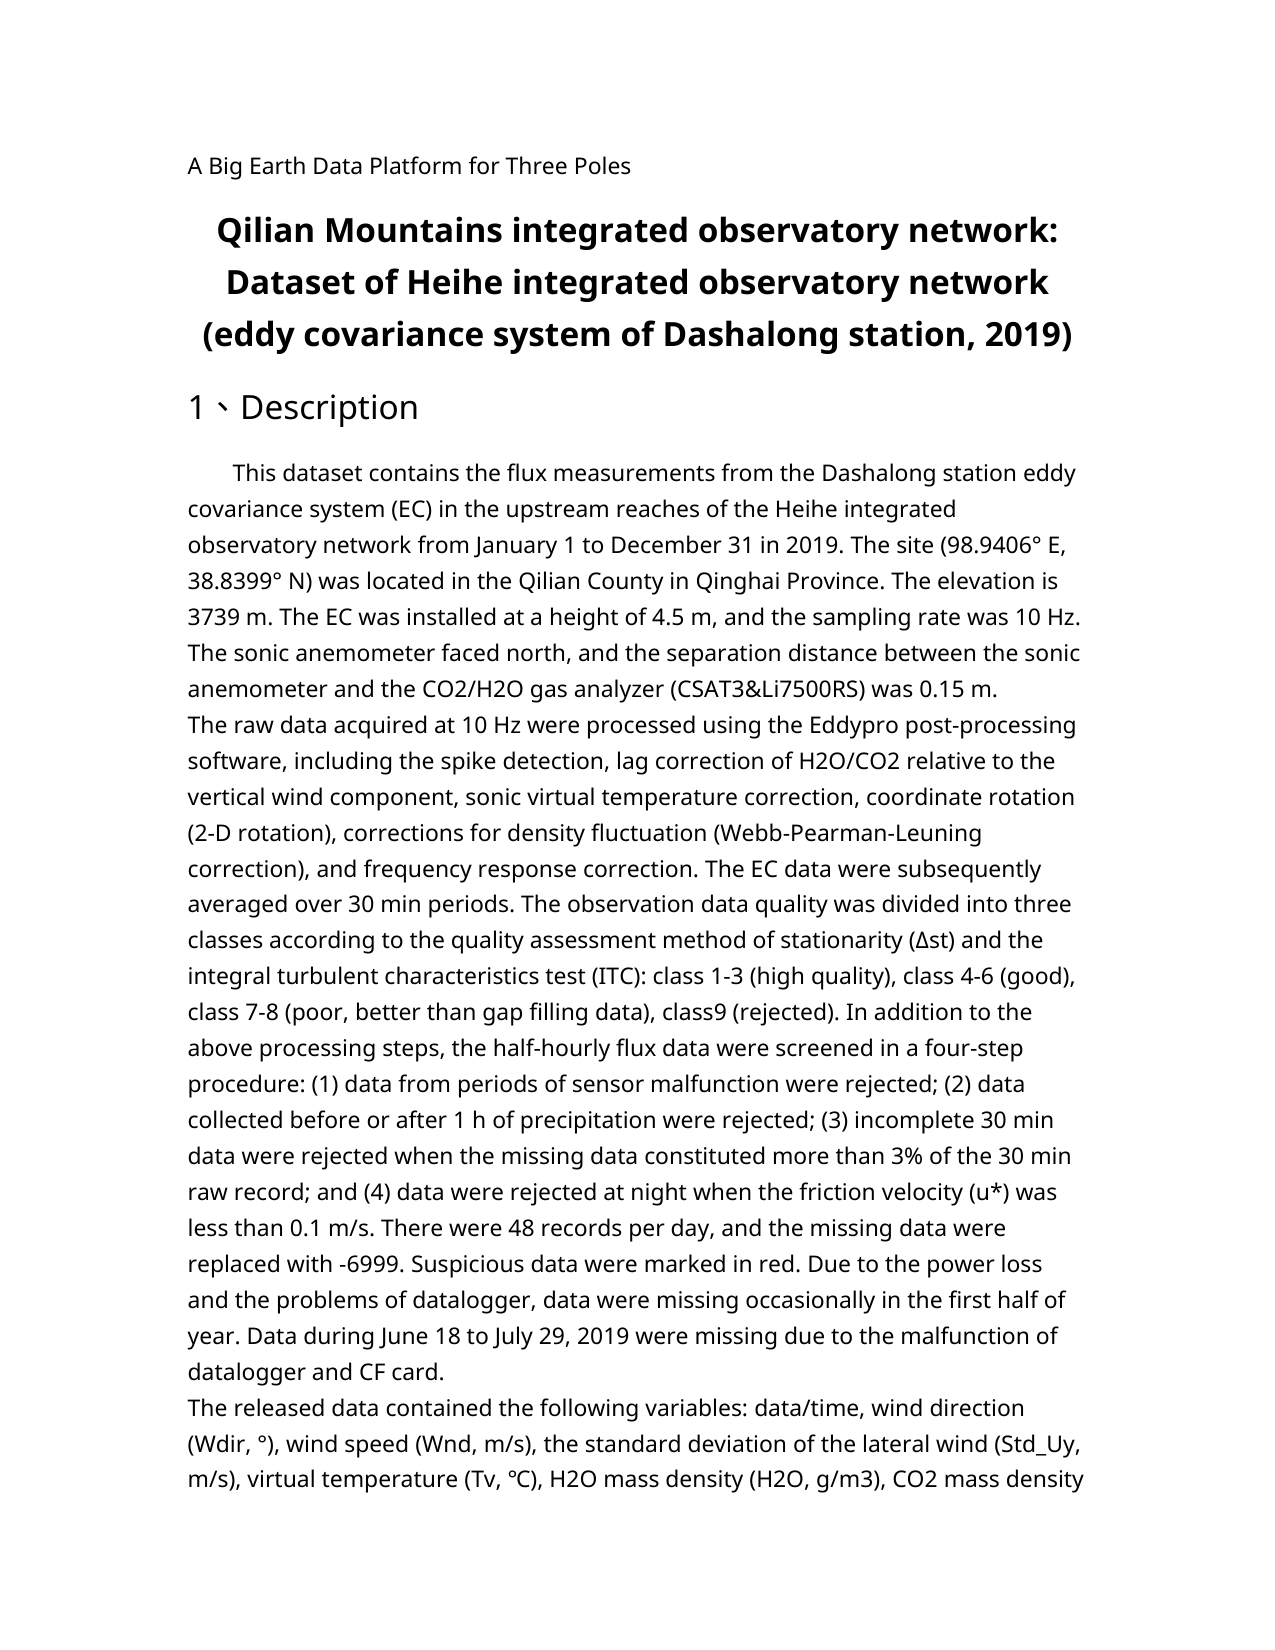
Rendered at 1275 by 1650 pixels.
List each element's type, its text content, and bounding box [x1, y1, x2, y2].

text 1、Description [187, 384, 1087, 429]
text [187, 457, 1087, 1495]
text Qilian Mountains integrated observatory network: Dataset of Heihe integrated observatory network (eddy covariance system of Dashalong station, 2019) [187, 207, 1087, 357]
text A Big Earth Data Platform for Three Poles [187, 150, 1087, 181]
